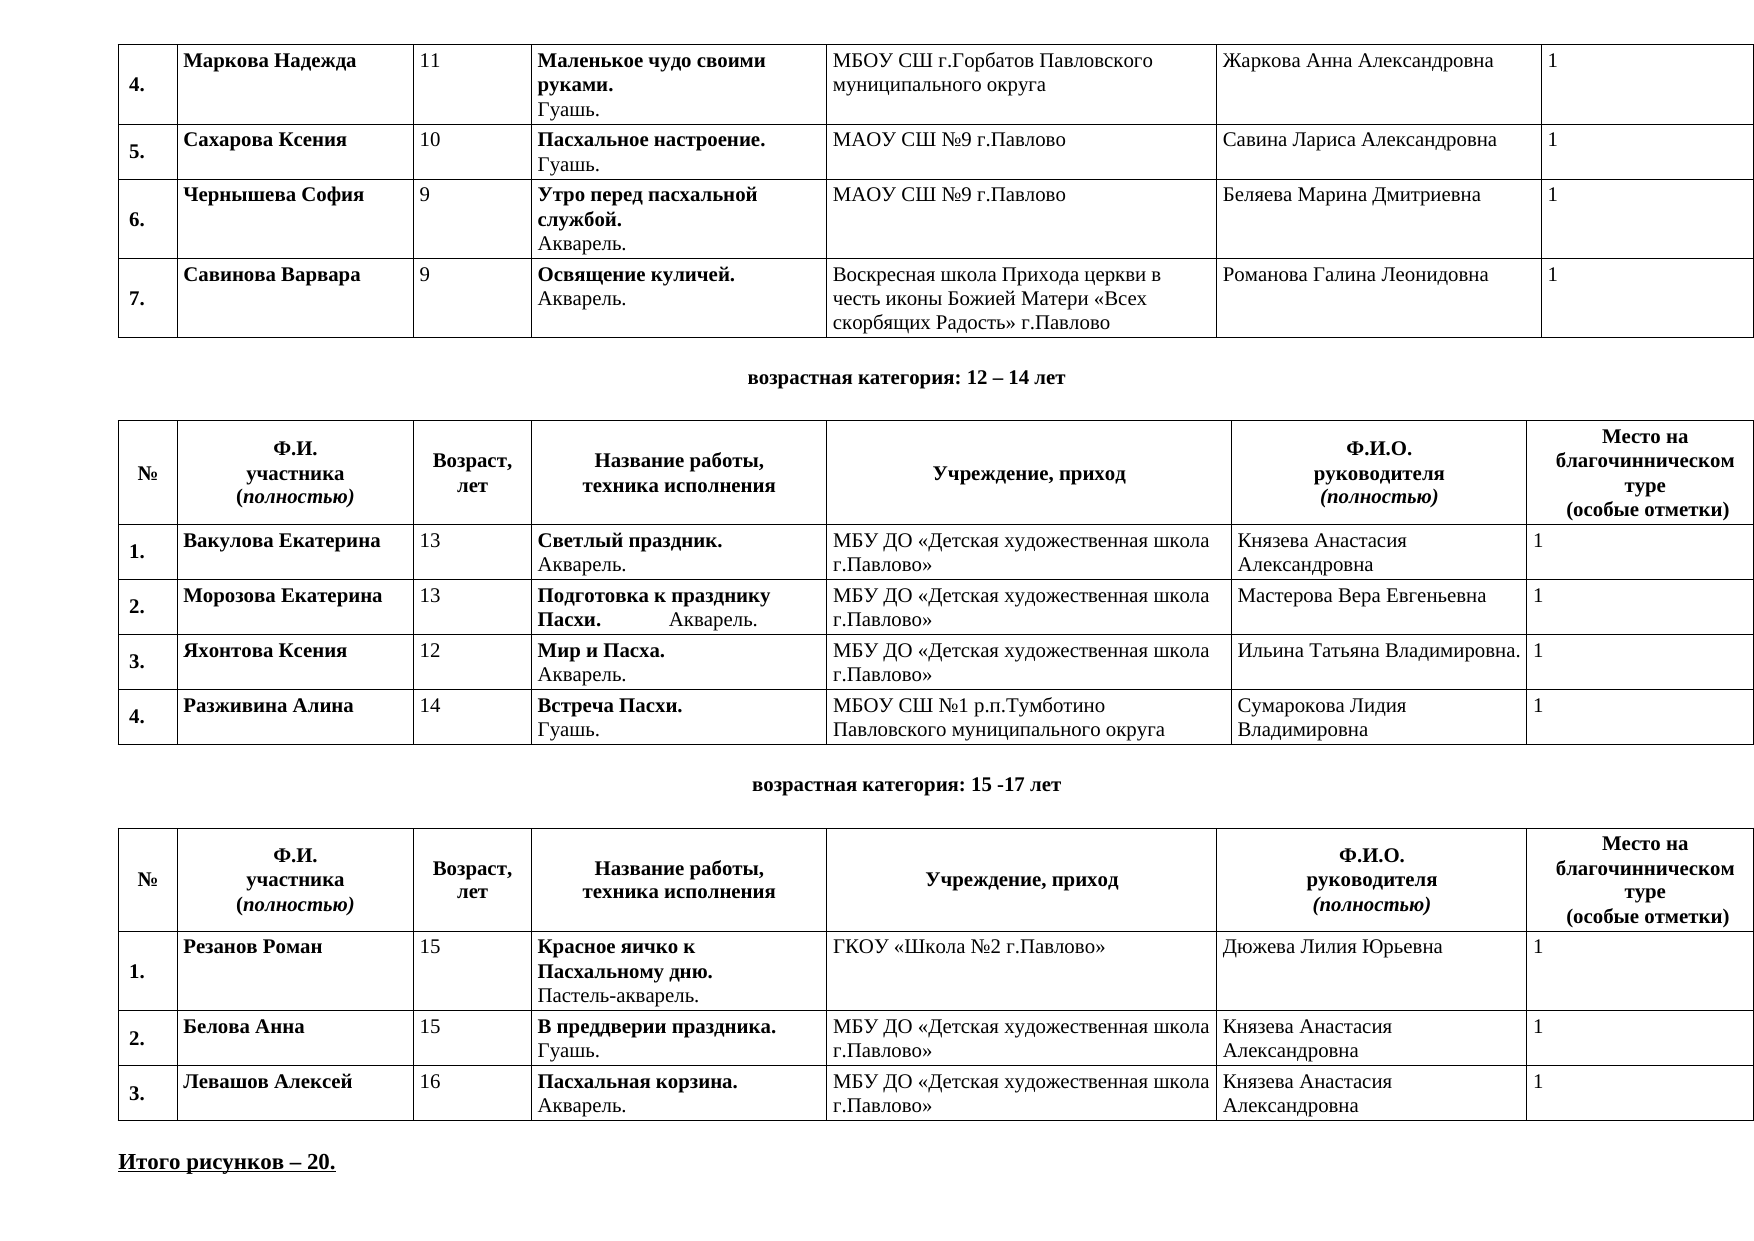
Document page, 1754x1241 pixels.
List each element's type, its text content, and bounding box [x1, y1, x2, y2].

table_cell МБУ ДО «Детская художественная школа г.Павлово» [827, 525, 1231, 578]
table_cell 1 [1527, 1011, 1753, 1064]
table_cell Князева Анастасия Александровна [1217, 1011, 1526, 1064]
table_header Ф.И.О. руководителя (полностью) [1232, 421, 1526, 523]
table_cell Ильина Татьяна Владимировна. [1232, 635, 1526, 688]
table_header № [119, 421, 177, 523]
table_cell Мир и Пасха. Акварель. [532, 635, 826, 688]
table_cell 1 [1527, 690, 1753, 743]
table_cell Мастерова Вера Евгеньевна [1232, 580, 1526, 633]
table_header Учреждение, приход [827, 421, 1231, 523]
table_cell МБУ ДО «Детская художественная школа г.Павлово» [827, 1011, 1216, 1064]
table_cell Маркова Надежда [178, 45, 413, 123]
table_cell 12 [414, 635, 531, 688]
table_cell 13 [414, 525, 531, 578]
table_cell Светлый праздник. Акварель. [532, 525, 826, 578]
table_cell Вакулова Екатерина [178, 525, 413, 578]
table_cell ГКОУ «Школа №2 г.Павлово» [827, 932, 1216, 1009]
table_cell 14 [414, 690, 531, 743]
table_cell [119, 125, 177, 178]
table_cell МБУ ДО «Детская художественная школа г.Павлово» [827, 580, 1231, 633]
table_cell МБОУ СШ №1 р.п.Тумботино Павловского муниципального округа [827, 690, 1231, 743]
table_cell Сумарокова Лидия Владимировна [1232, 690, 1526, 743]
table_cell 1 [1527, 1066, 1753, 1119]
table_cell Князева Анастасия Александровна [1217, 1066, 1526, 1119]
table_cell 9 [414, 259, 531, 337]
table_cell МБУ ДО «Детская художественная школа г.Павлово» [827, 1066, 1216, 1119]
table_cell [119, 635, 177, 688]
table_cell Красное яичко к Пасхальному дню. Пастель-акварель. [532, 932, 826, 1009]
table_cell [119, 932, 177, 1009]
table_header Ф.И.О. руководителя (полностью) [1217, 829, 1526, 931]
table_header Место на благочинническом туре (особые отметки) [1527, 421, 1753, 523]
table_header Ф.И. участника (полностью) [178, 829, 413, 931]
table_cell 15 [414, 932, 531, 1009]
table_cell 1 [1527, 635, 1753, 688]
table_cell 1 [1527, 932, 1753, 1009]
table_cell [119, 259, 177, 337]
table_header Место на благочинническом туре (особые отметки) [1527, 829, 1753, 931]
table_cell Дюжева Лилия Юрьевна [1217, 932, 1526, 1009]
table_cell Беляева Марина Дмитриевна [1217, 180, 1541, 257]
table_cell Морозова Екатерина [178, 580, 413, 633]
table_cell Маленькое чудо своими руками. Гуашь. [532, 45, 826, 123]
table_cell 16 [414, 1066, 531, 1119]
table_cell [119, 690, 177, 743]
table_header Возраст, лет [414, 829, 531, 931]
table_cell Савинова Варвара [178, 259, 413, 337]
table_cell Сахарова Ксения [178, 125, 413, 178]
table_cell 15 [414, 1011, 531, 1064]
table_cell МБУ ДО «Детская художественная школа г.Павлово» [827, 635, 1231, 688]
table_cell Резанов Роман [178, 932, 413, 1009]
table_cell Утро перед пасхальной службой. Акварель. [532, 180, 826, 257]
table_cell Яхонтова Ксения [178, 635, 413, 688]
table_cell 1 [1527, 580, 1753, 633]
table_cell МБОУ СШ г.Горбатов Павловского муниципального округа [827, 45, 1216, 123]
table_cell 1 [1542, 259, 1753, 337]
text возрастная категория: 15 -17 лет [177, 772, 1636, 796]
table_cell Подготовка к празднику Пасхи. Акварель. [532, 580, 826, 633]
table_header Возраст, лет [414, 421, 531, 523]
table_header Название работы, техника исполнения [532, 421, 826, 523]
table_cell МАОУ СШ №9 г.Павлово [827, 125, 1216, 178]
table_cell 9 [414, 180, 531, 257]
table_cell Разживина Алина [178, 690, 413, 743]
table_cell Савина Лариса Александровна [1217, 125, 1541, 178]
table_cell Романова Галина Леонидовна [1217, 259, 1541, 337]
table_cell [119, 45, 177, 123]
table_cell 1 [1542, 45, 1753, 123]
table_cell 10 [414, 125, 531, 178]
table_cell Белова Анна [178, 1011, 413, 1064]
table_cell Пасхальное настроение. Гуашь. [532, 125, 826, 178]
table_header Учреждение, приход [827, 829, 1216, 931]
table_cell МАОУ СШ №9 г.Павлово [827, 180, 1216, 257]
table_cell [119, 180, 177, 257]
table_cell Освящение куличей. Акварель. [532, 259, 826, 337]
table_cell [119, 1011, 177, 1064]
table_cell 1 [1527, 525, 1753, 578]
table_cell 1 [1542, 125, 1753, 178]
table_cell Пасхальная корзина. Акварель. [532, 1066, 826, 1119]
table_cell Чернышева София [178, 180, 413, 257]
table_cell 13 [414, 580, 531, 633]
table_cell [119, 525, 177, 578]
table_header Ф.И. участника (полностью) [178, 421, 413, 523]
table_header № [119, 829, 177, 931]
table_header Название работы, техника исполнения [532, 829, 826, 931]
table_cell 11 [414, 45, 531, 123]
text возрастная категория: 12 – 14 лет [177, 365, 1636, 389]
table_cell Жаркова Анна Александровна [1217, 45, 1541, 123]
table_cell Воскресная школа Прихода церкви в честь иконы Божией Матери «Всех скорбящих Радость» г.Павлово [827, 259, 1216, 337]
table_cell В преддверии праздника. Гуашь. [532, 1011, 826, 1064]
table_cell [119, 580, 177, 633]
table_cell Князева Анастасия Александровна [1232, 525, 1526, 578]
table_cell Встреча Пасхи. Гуашь. [532, 690, 826, 743]
table_cell Левашов Алексей [178, 1066, 413, 1119]
text Итого рисунков – 20. [118, 1148, 1636, 1174]
table_cell 1 [1542, 180, 1753, 257]
table_cell [119, 1066, 177, 1119]
